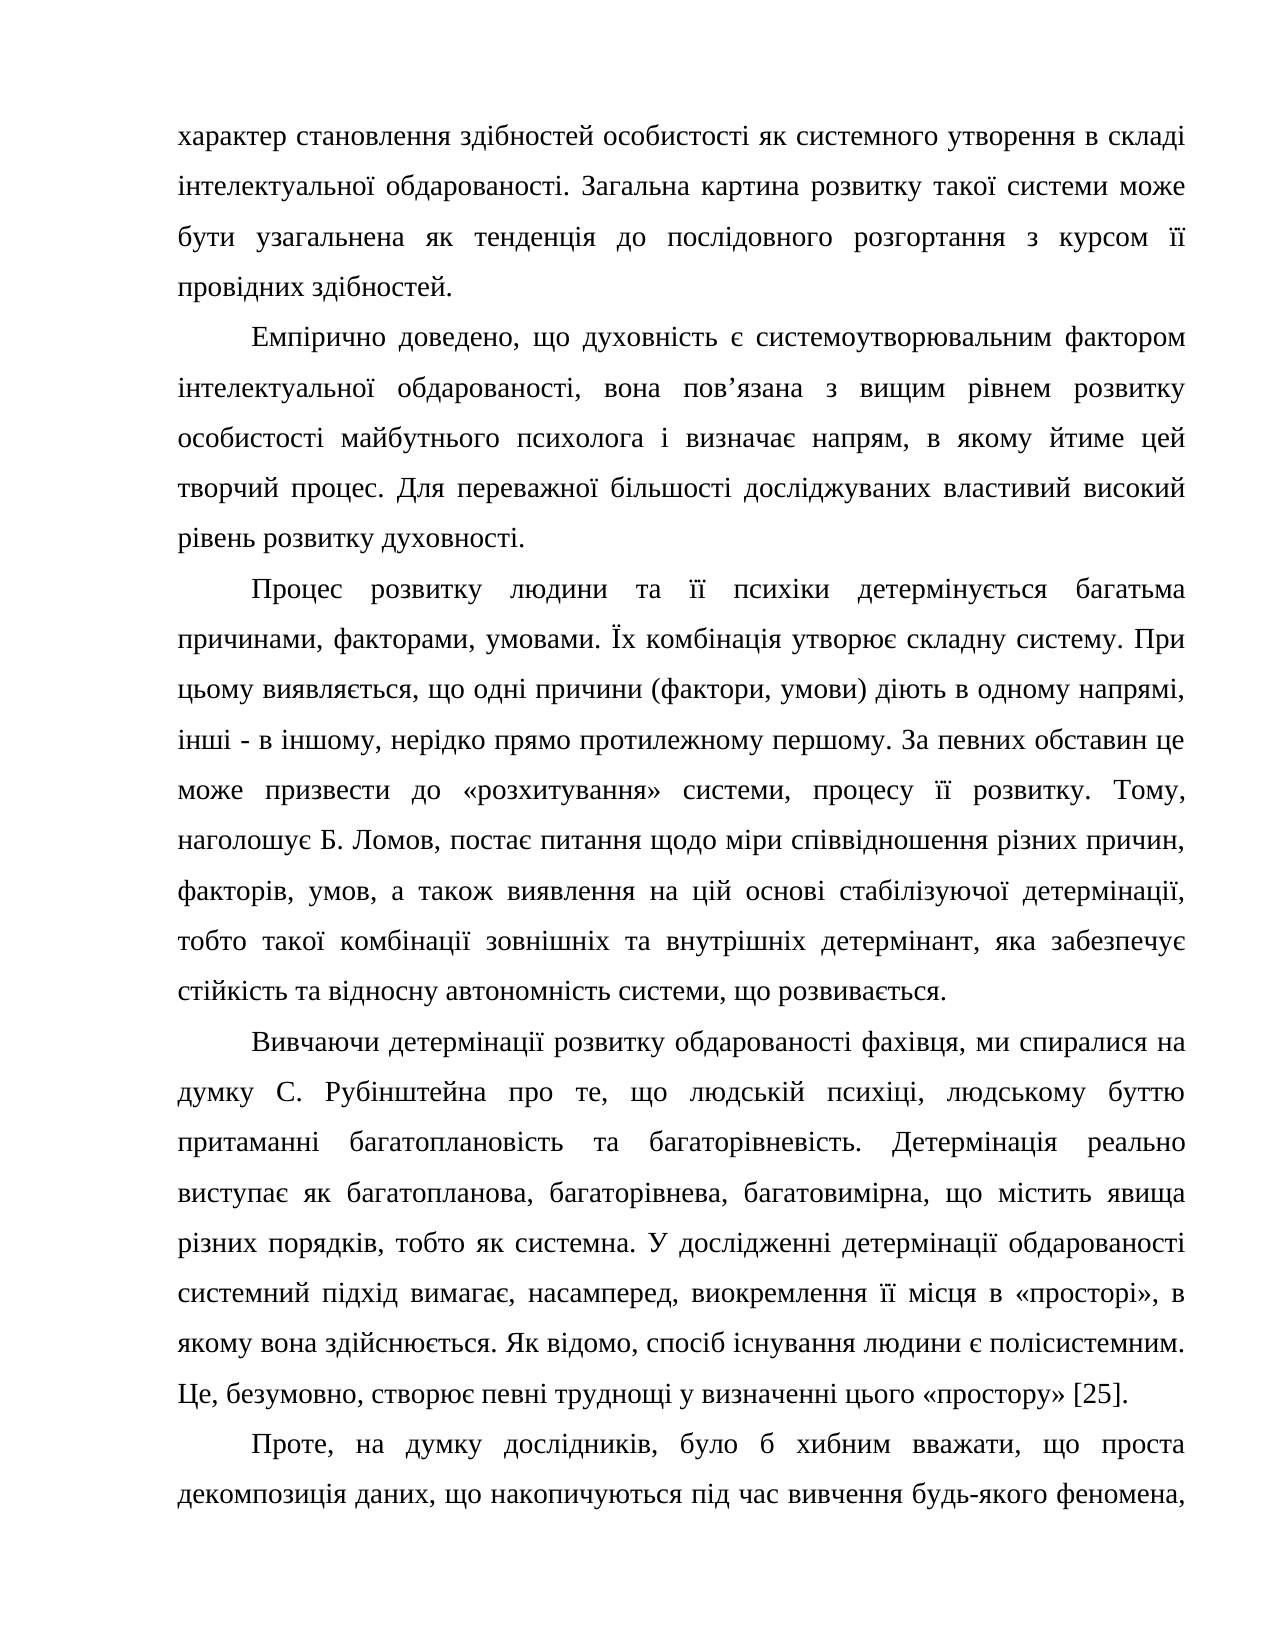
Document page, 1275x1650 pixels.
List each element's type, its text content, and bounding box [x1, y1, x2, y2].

text Процес розвитку людини та її психіки детермінується багатьма причинами, факторами, умовами. Їх комбінація утворює складну систему. При цьому виявляється, що одні причини (фактори, умови) діють в одному напрямі, інші - в іншому, нерідко прямо протилежному першому. За певних обставин це може призвести до «розхитування» системи, процесу її розвитку. Тому, наголошує Б. Ломов, постає питання щодо міри співвідношення різних причин, факторів, умов, а також виявлення на цій основі стабілізуючої детермінації, тобто такої комбінації зовнішніх та внутрішніх детермінант, яка забезпечує стійкість та відносну автономність системи, що розвивається. [177, 571, 1186, 1007]
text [177, 118, 1186, 303]
text Емпірично доведено, що духовність є системоутворювальним фактором інтелектуальної обдарованості, вона пов’язана з вищим рівнем розвитку особистості майбутнього психолога і визначає напрям, в якому йтиме цей творчий процес. Для переважної більшості досліджуваних властивий високий рівень розвитку духовності. [177, 319, 1186, 554]
text Вивчаючи детермінації розвитку обдарованості фахівця, ми спиралися на думку С. Рубінштейна про те, що людській психіці, людському буттю притаманні багатоплановість та багаторівневість. Детермінація реально виступає як багатопланова, багаторівнева, багатовимірна, що містить явища різних порядків, тобто як системна. У дослідженні детермінації обдарованості системний підхід вимагає, насамперед, виокремлення її місця в «просторі», в якому вона здійснюється. Як відомо, спосіб існування людини є полісистемним. Це, безумовно, створює певні труднощі у визначенні цього «простору» [25]. [177, 1024, 1186, 1409]
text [177, 1426, 1186, 1510]
